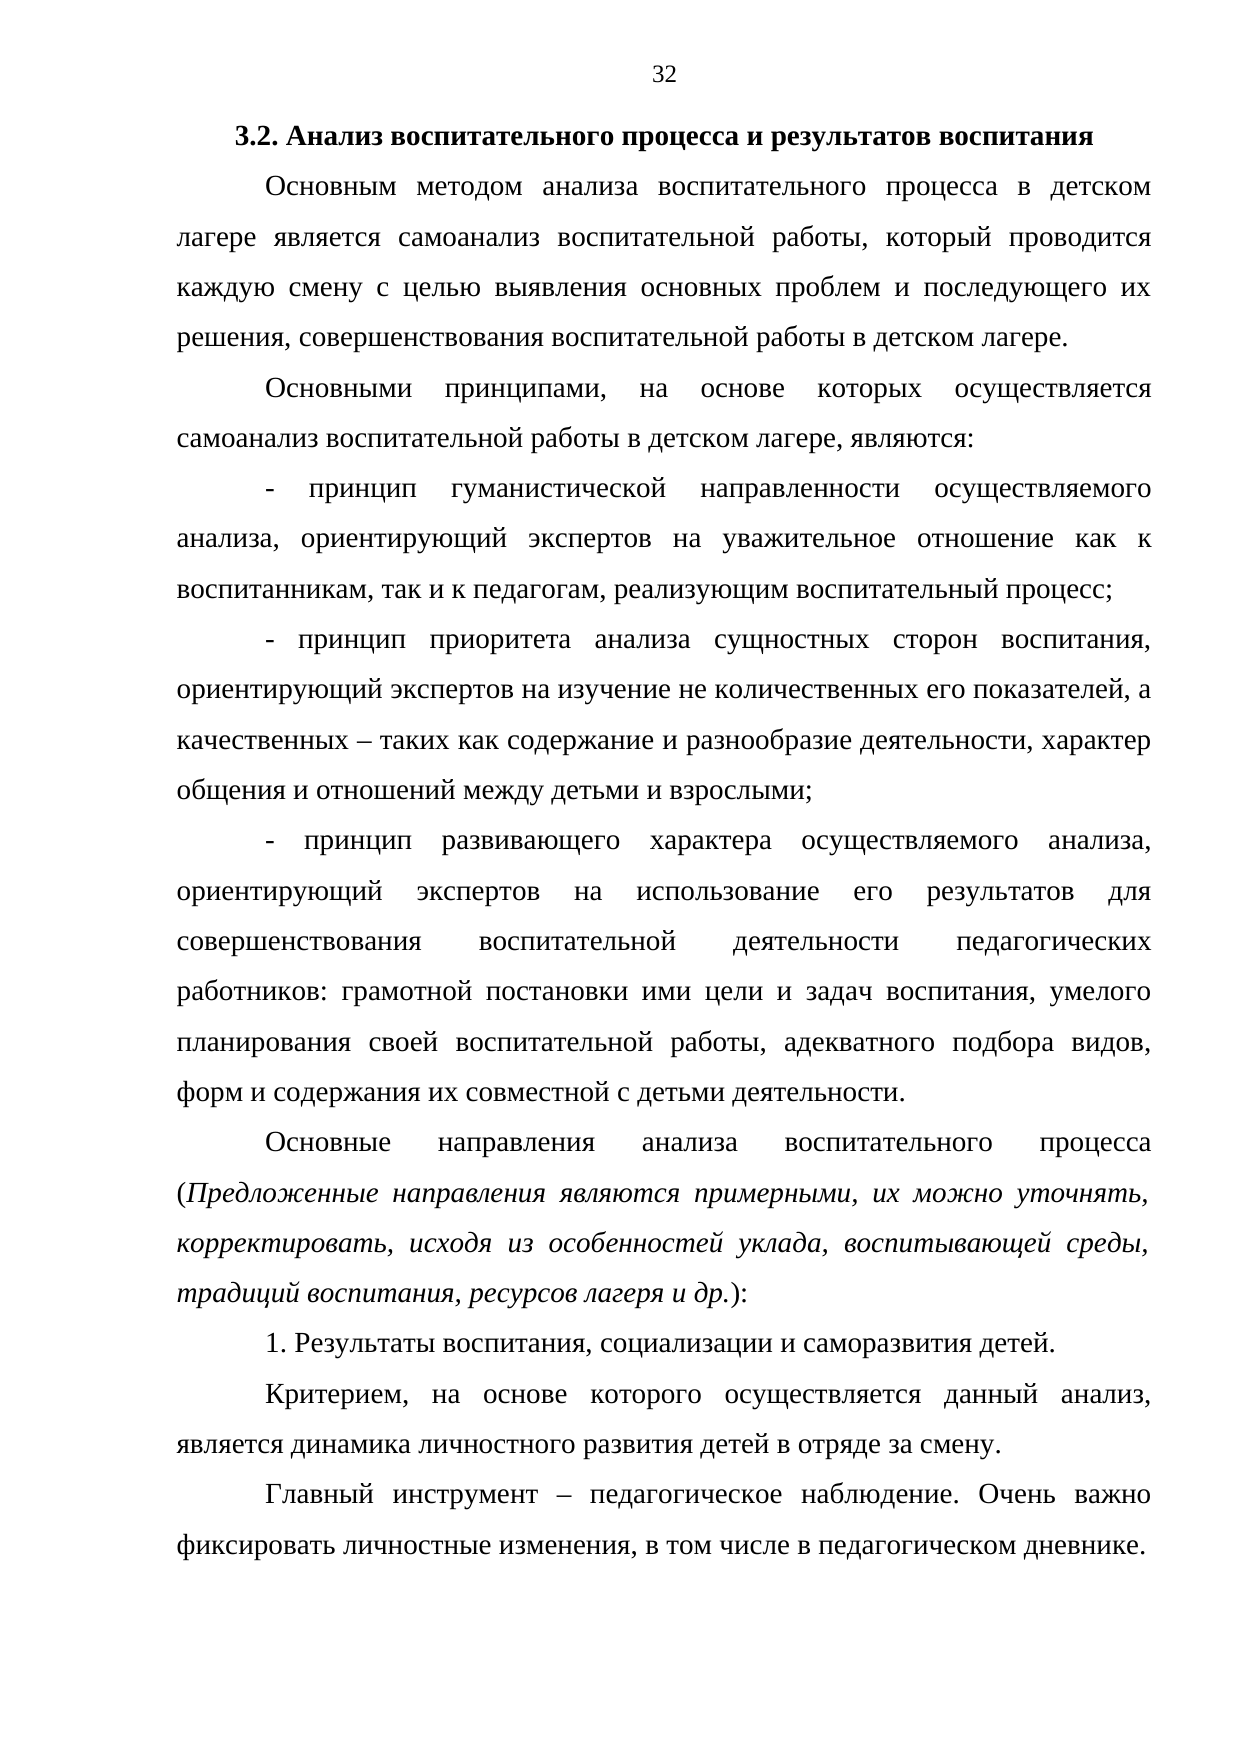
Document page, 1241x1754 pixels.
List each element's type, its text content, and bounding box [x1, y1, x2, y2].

text - принцип развивающего характера осуществляемого анализа, ориентирующий экспертов на использование его результатов для совершенствования воспитательной деятельности педагогических работников: грамотной постановки ими цели и задач воспитания, умелого планирования своей воспитательной работы, адекватного подбора видов, форм и содержания их совместной с детьми деятельности. [176, 822, 1152, 1108]
text Основным методом анализа воспитательного процесса в детском лагере является самоанализ воспитательной работы, который проводится каждую смену с целью выявления основных проблем и последующего их решения, совершенствования воспитательной работы в детском лагере. [176, 168, 1152, 353]
text 1. Результаты воспитания, социализации и саморазвития детей. [176, 1326, 1152, 1359]
text Главный инструмент – педагогическое наблюдение. Очень важно фиксировать личностные изменения, в том числе в педагогическом дневнике. [176, 1477, 1152, 1560]
text Критерием, на основе которого осуществляется данный анализ, является динамика личностного развития детей в отряде за смену. [176, 1376, 1152, 1460]
text - принцип приоритета анализа сущностных сторон воспитания, ориентирующий экспертов на изучение не количественных его показателей, а качественных – таких как содержание и разнообразие деятельности, характер общения и отношений между детьми и взрослыми; [176, 621, 1152, 806]
text Основные направления анализа воспитательного процесса (Предложенные направления являются примерными, их можно уточнять, корректировать, исходя из особенностей уклада, воспитывающей среды, традиций воспитания, ресурсов лагеря и др.): [176, 1124, 1152, 1309]
text - принцип гуманистической направленности осуществляемого анализа, ориентирующий экспертов на уважительное отношение как к воспитанникам, так и к педагогам, реализующим воспитательный процесс; [176, 470, 1152, 604]
text Основными принципами, на основе которых осуществляется самоанализ воспитательной работы в детском лагере, являются: [176, 370, 1152, 453]
text 3.2. Анализ воспитательного процесса и результатов воспитания [176, 118, 1152, 152]
